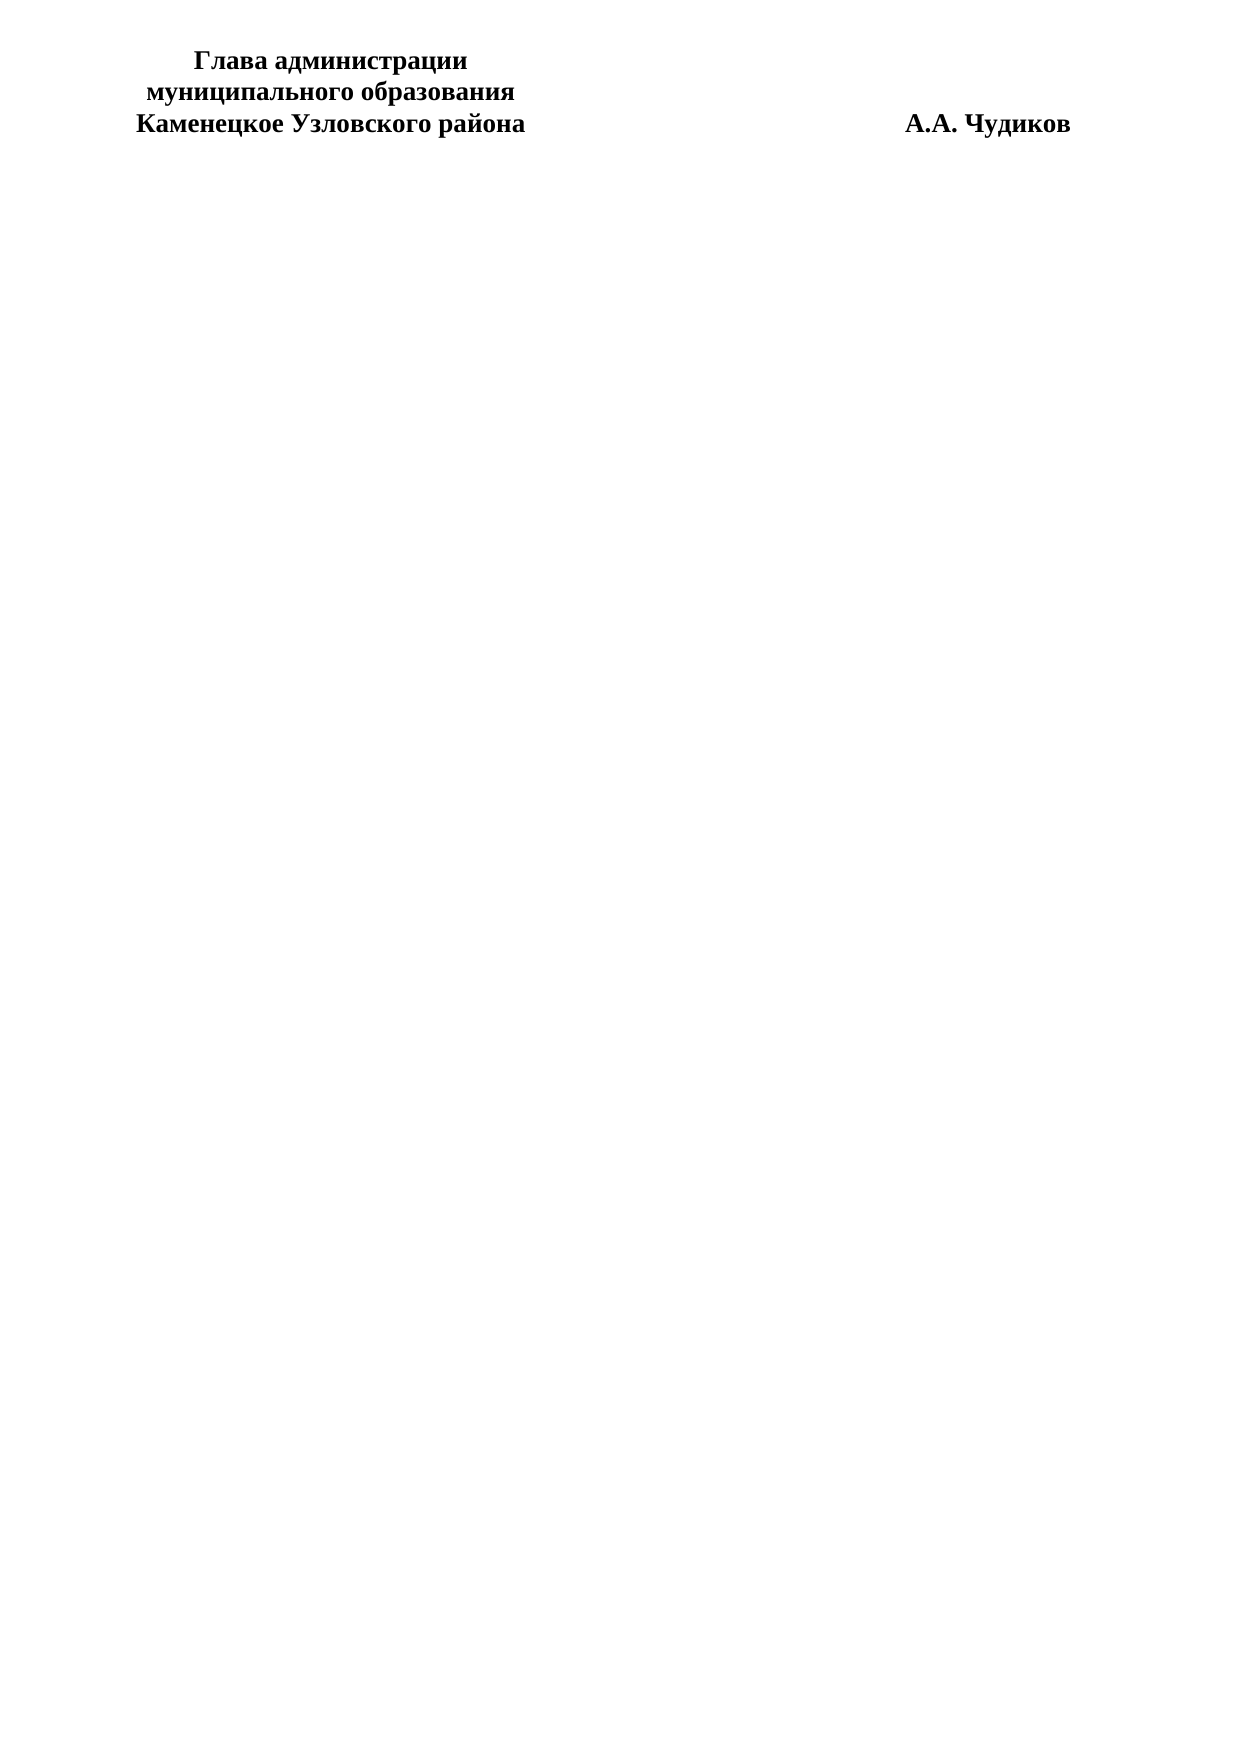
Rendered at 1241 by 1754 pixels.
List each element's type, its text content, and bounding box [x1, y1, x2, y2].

table_header Глава администрации муниципального образования Каменецкое Узловского района [118, 44, 543, 138]
table_header А.А. Чудиков [543, 44, 1089, 138]
